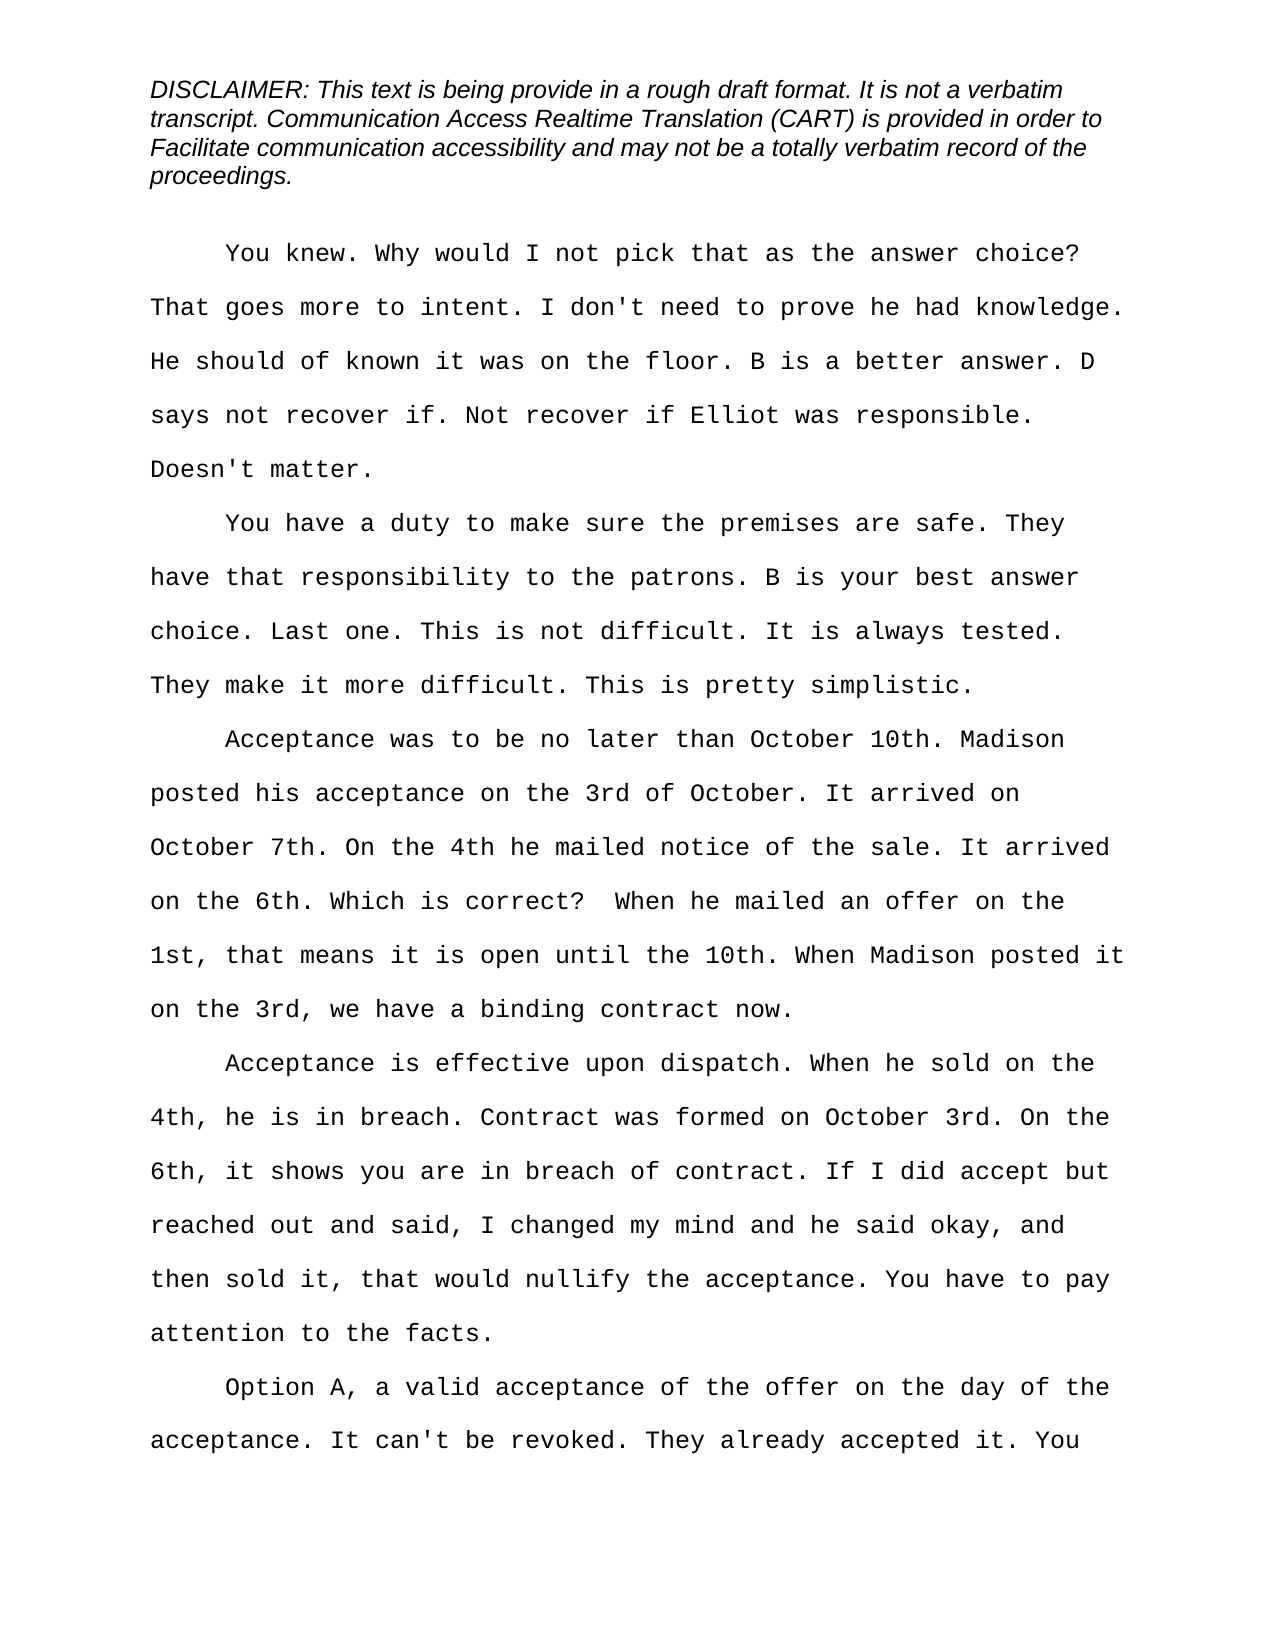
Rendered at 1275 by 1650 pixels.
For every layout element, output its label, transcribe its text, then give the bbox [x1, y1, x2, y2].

text Acceptance was to be no later than October 10th. Madison posted his acceptance on the 3rd of October. It arrived on October 7th. On the 4th he mailed notice of the sale. It arrived on the 6th. Which is correct? When he mailed an offer on the 1st, that means it is open until the 10th. When Madison posted it on the 3rd, we have a binding contract now. [150, 704, 1125, 1028]
text You have a duty to make sure the premises are safe. They have that responsibility to the patrons. B is your best answer choice. Last one. This is not difficult. It is always tested. They make it more difficult. This is pretty simplistic. [150, 488, 1125, 704]
text You knew. Why would I not pick that as the answer choice? That goes more to intent. I don't need to prove he had knowledge. He should of known it was on the floor. B is a better answer. D says not recover if. Not recover if Elliot was responsible. Doesn't matter. [150, 219, 1125, 488]
text Acceptance is effective upon dispatch. When he sold on the 4th, he is in breach. Contract was formed on October 3rd. On the 6th, it shows you are in breach of contract. If I did accept but reached out and said, I changed my mind and he said okay, and then sold it, that would nullify the acceptance. You have to pay attention to the facts. [150, 1028, 1125, 1352]
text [150, 1352, 1125, 1460]
